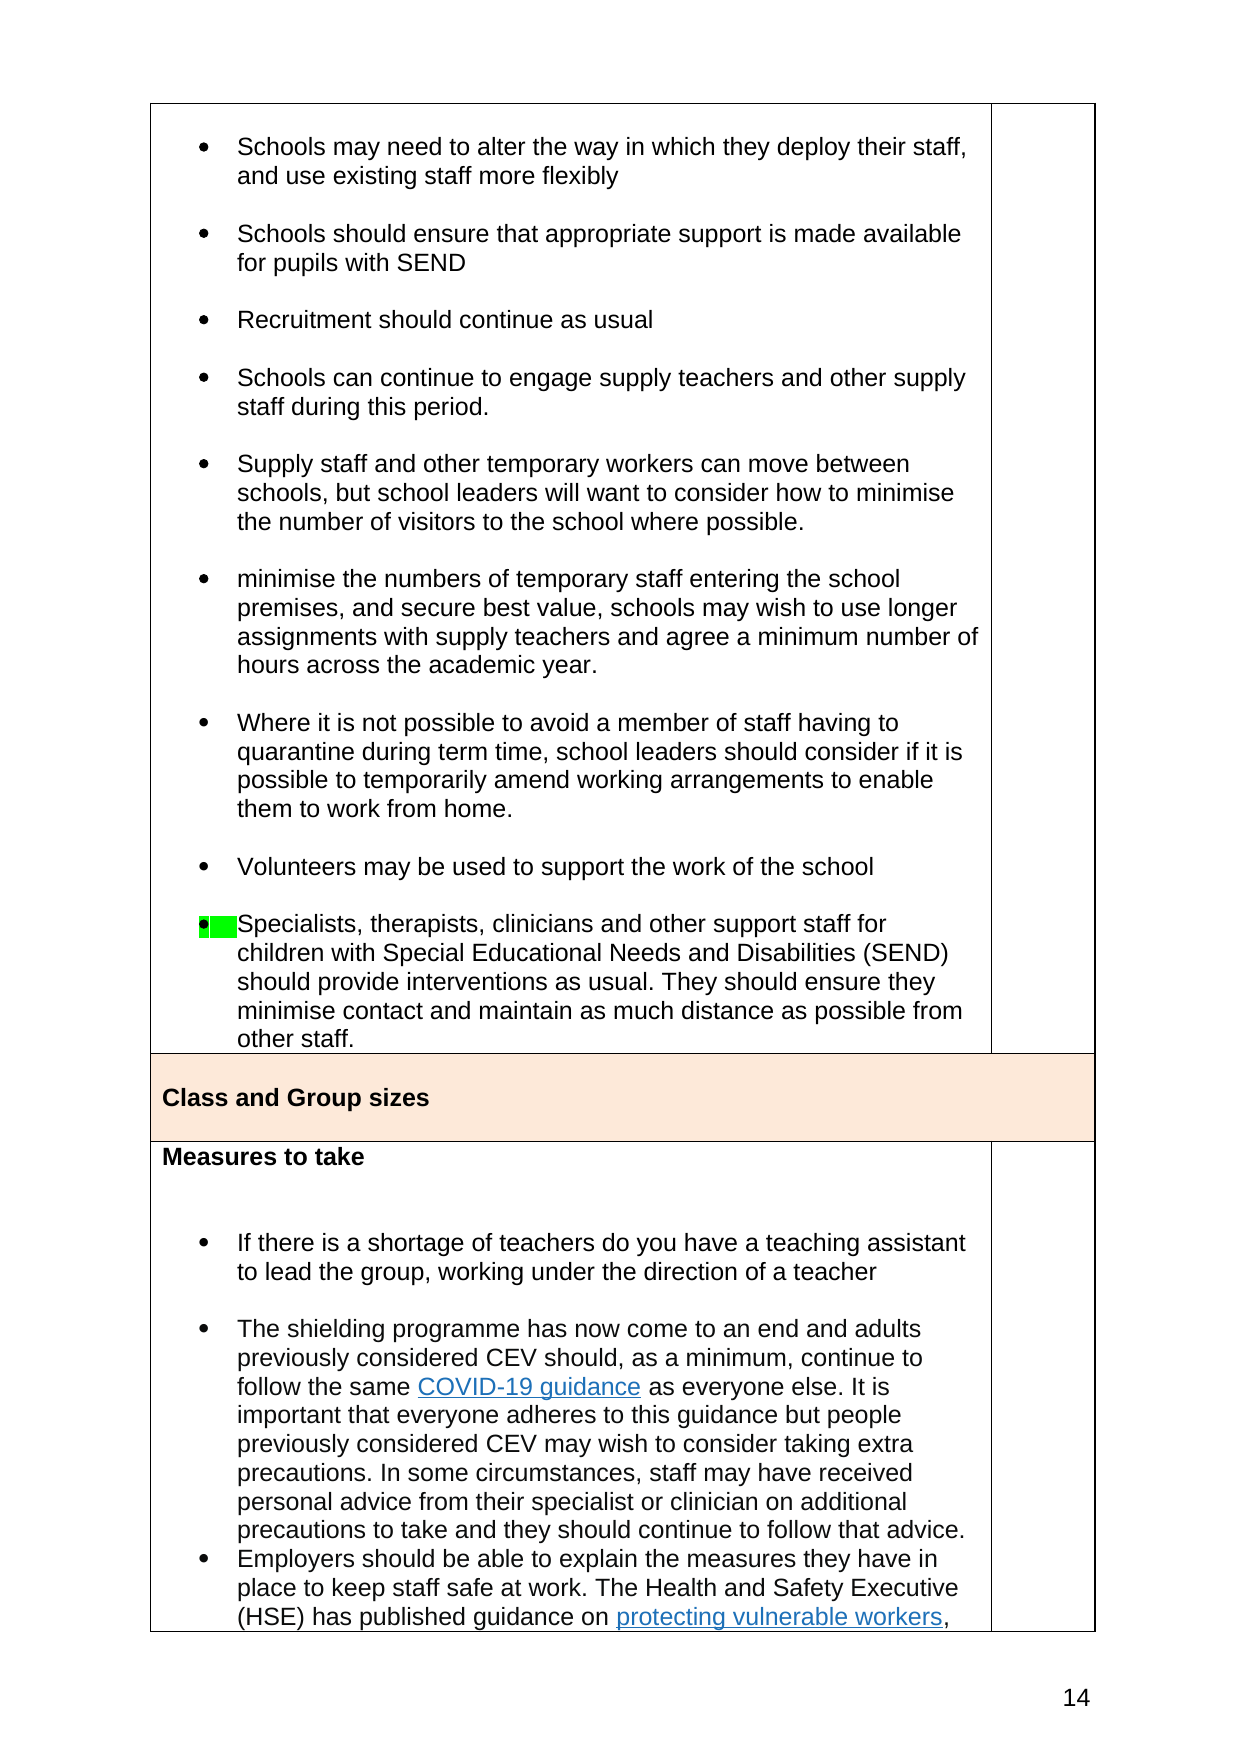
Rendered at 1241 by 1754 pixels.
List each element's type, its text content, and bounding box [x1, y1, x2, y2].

table_cell [992, 104, 1094, 1053]
table_cell [992, 1142, 1094, 1631]
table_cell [151, 1142, 991, 1631]
table_cell Class and Group sizes [151, 1054, 1094, 1141]
